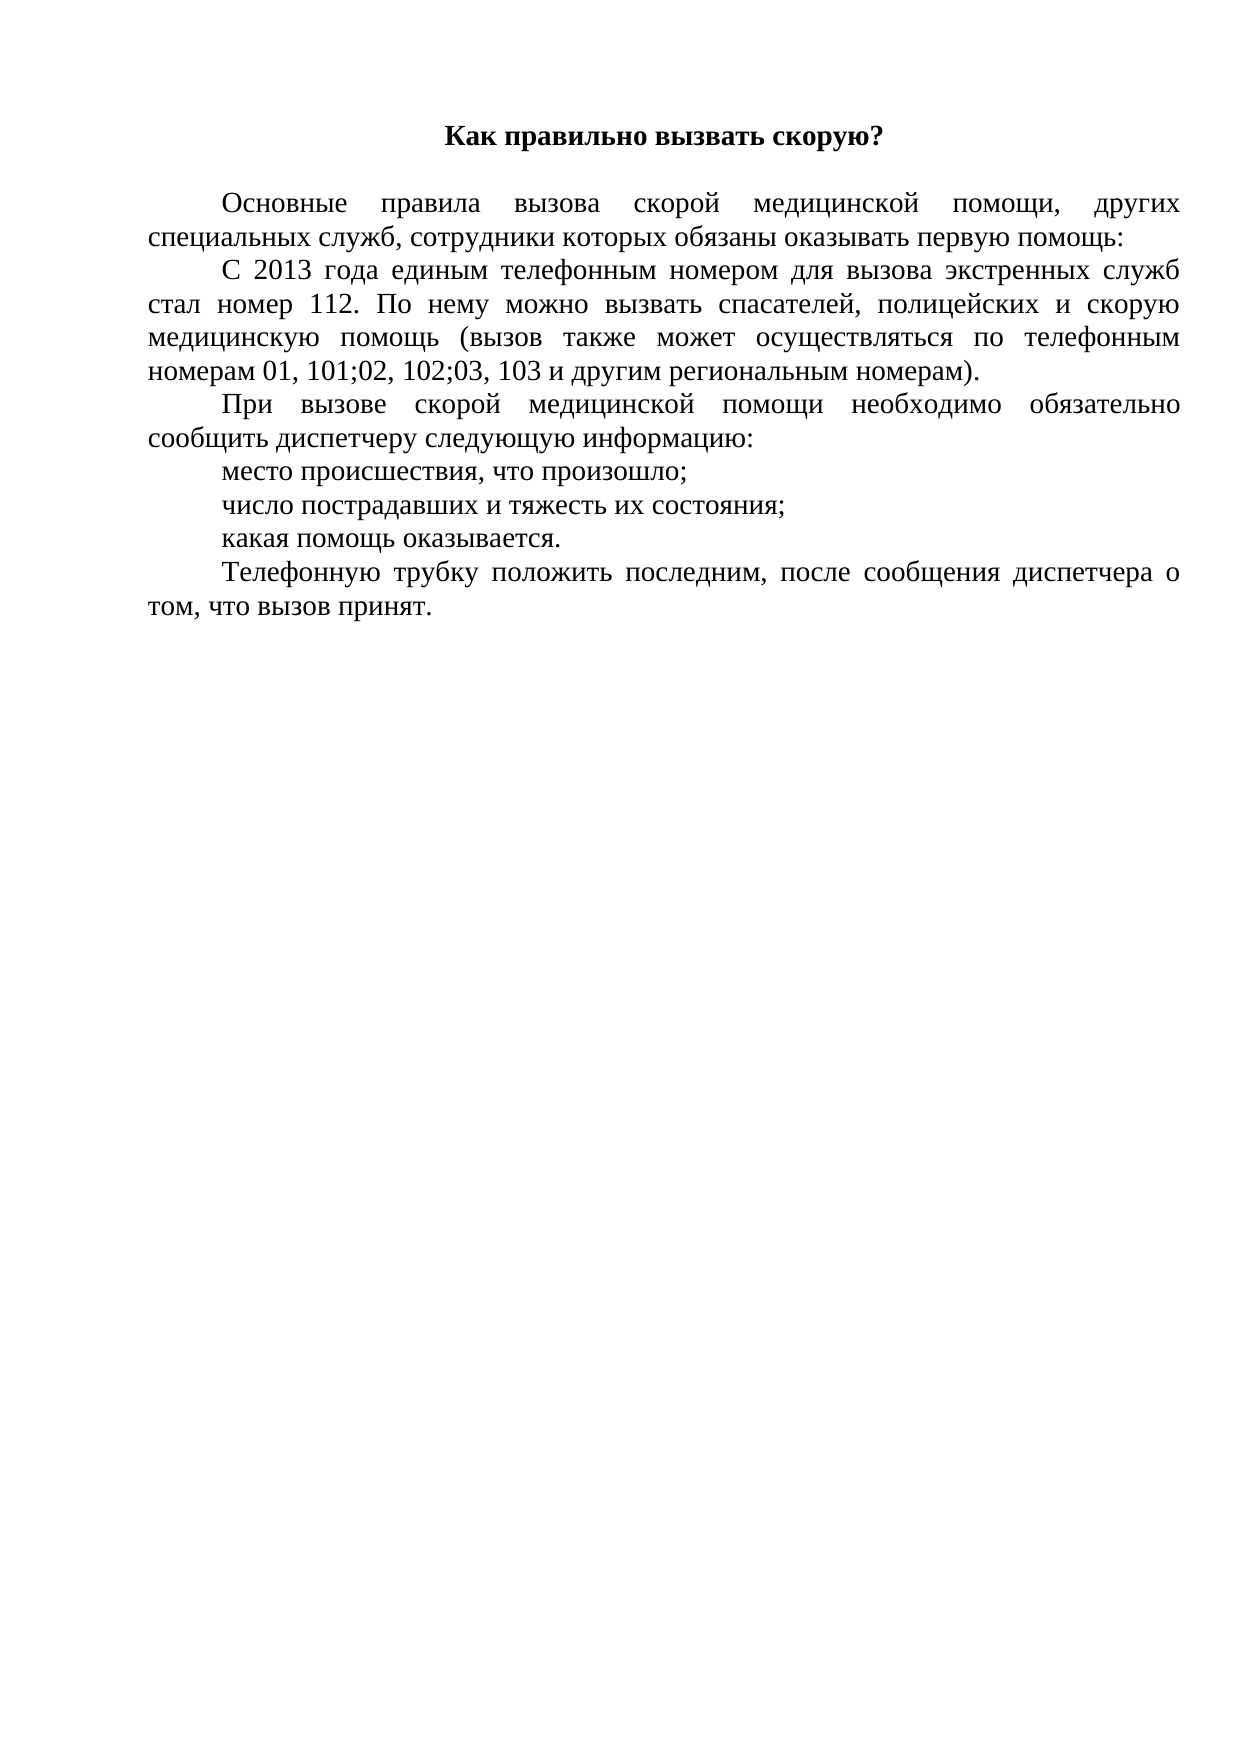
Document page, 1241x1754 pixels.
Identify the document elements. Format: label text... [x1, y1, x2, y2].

text число пострадавших и тяжесть их состояния; [148, 487, 1181, 521]
text место происшествия, что произошло; [148, 453, 1181, 487]
text С 2013 года единым телефонным номером для вызова экстренных служб стал номер 112. По нему можно вызвать спасателей, полицейских и скорую медицинскую помощь (вызов также может осуществляться по телефонным номерам 01, 101;02, 102;03, 103 и другим региональным номерам). [148, 252, 1181, 386]
text Основные правила вызова скорой медицинской помощи, других специальных служб, сотрудники которых обязаны оказывать первую помощь: [148, 185, 1181, 252]
text Телефонную трубку положить последним, после сообщения диспетчера о том, что вызов принят. [148, 554, 1181, 621]
text При вызове скорой медицинской помощи необходимо обязательно сообщить диспетчеру следующую информацию: [148, 386, 1181, 453]
text Как правильно вызвать скорую? [148, 118, 1181, 152]
text какая помощь оказывается. [148, 521, 1181, 554]
